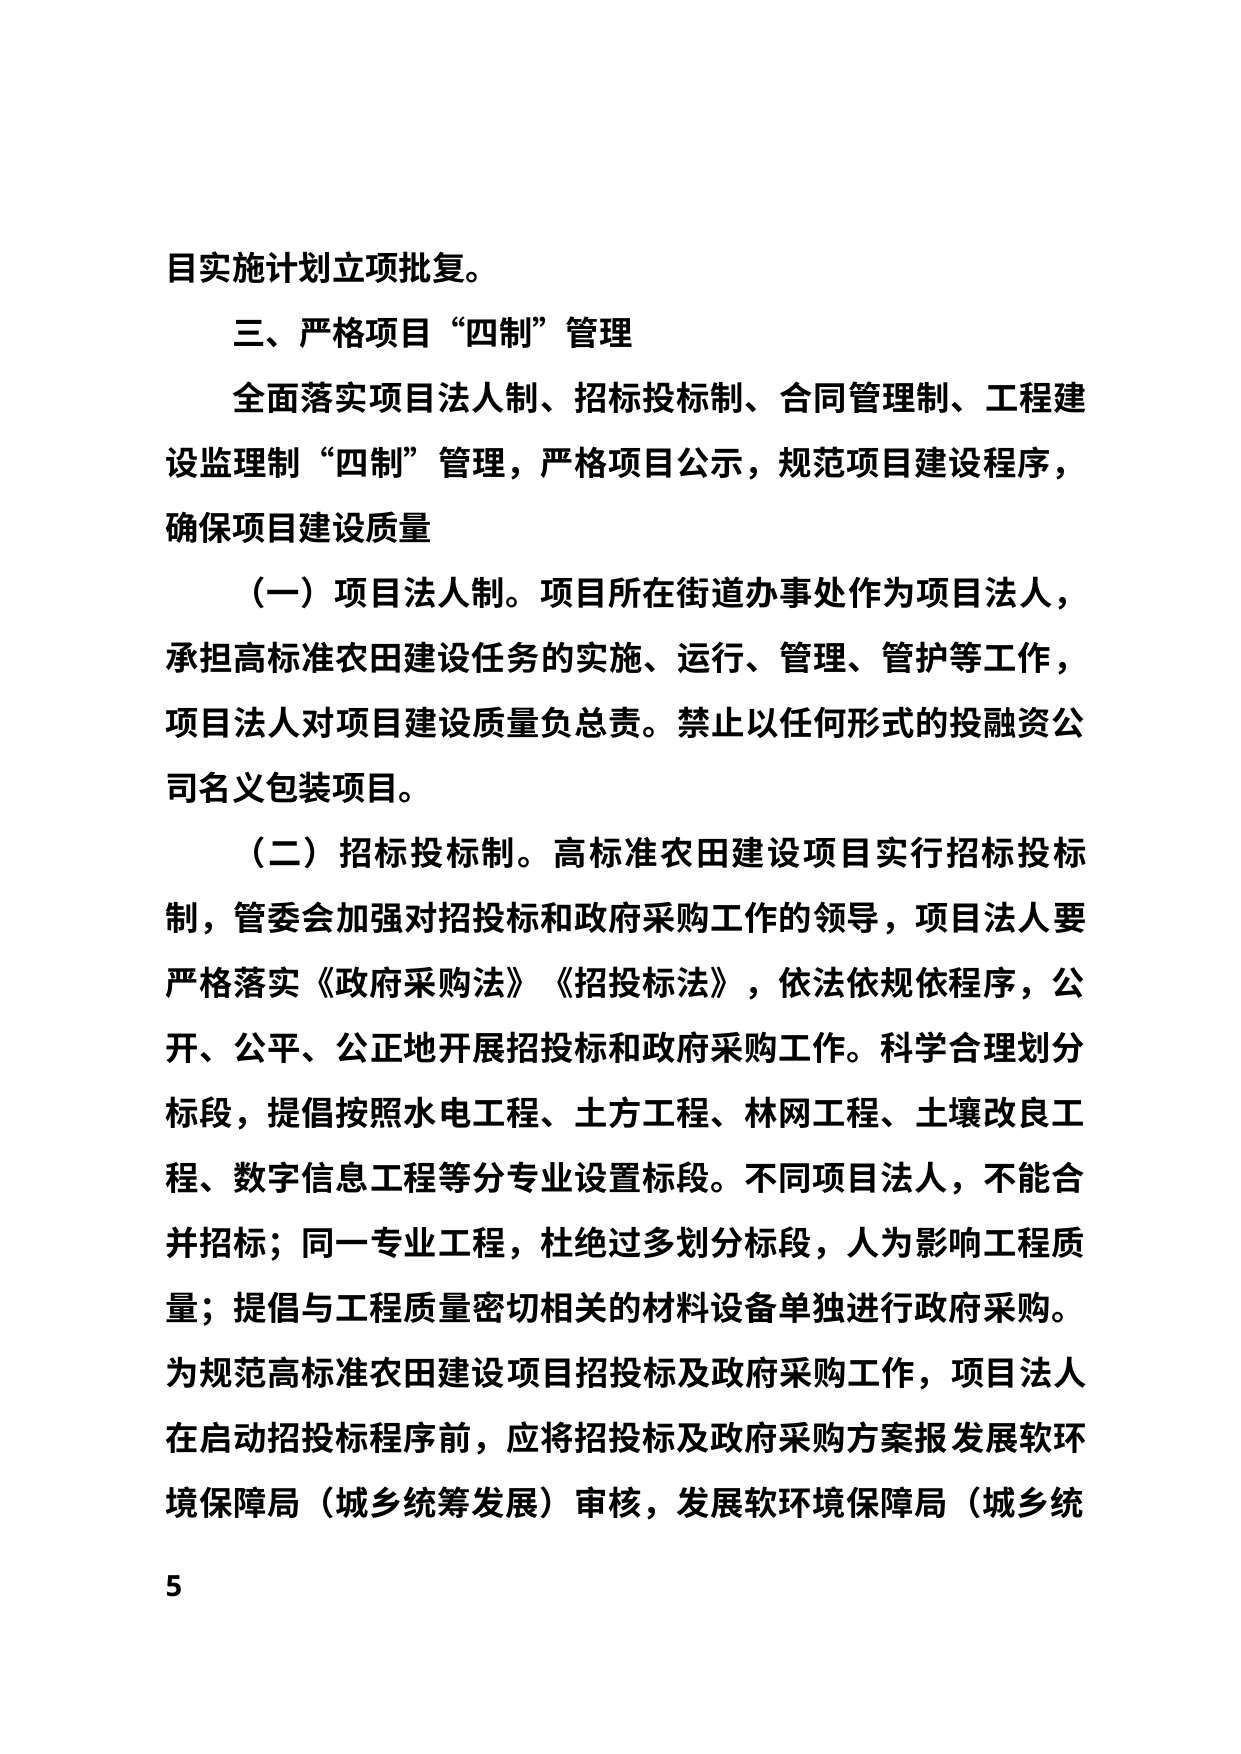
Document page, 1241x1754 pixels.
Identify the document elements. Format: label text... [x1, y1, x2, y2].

text 全面落实项目法人制、招标投标制、合同管理制、工程建设监理制“四制”管理，严格项目公示，规范项目建设程序，确保项目建设质量 [165, 363, 1087, 558]
text 三、严格项目“四制”管理 [165, 298, 1087, 363]
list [165, 233, 1087, 298]
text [165, 818, 1087, 1533]
text （一）项目法人制。项目所在街道办事处作为项目法人，承担高标准农田建设任务的实施、运行、管理、管护等工作，项目法人对项目建设质量负总责。禁止以任何形式的投融资公司名义包装项目。 [165, 558, 1087, 818]
